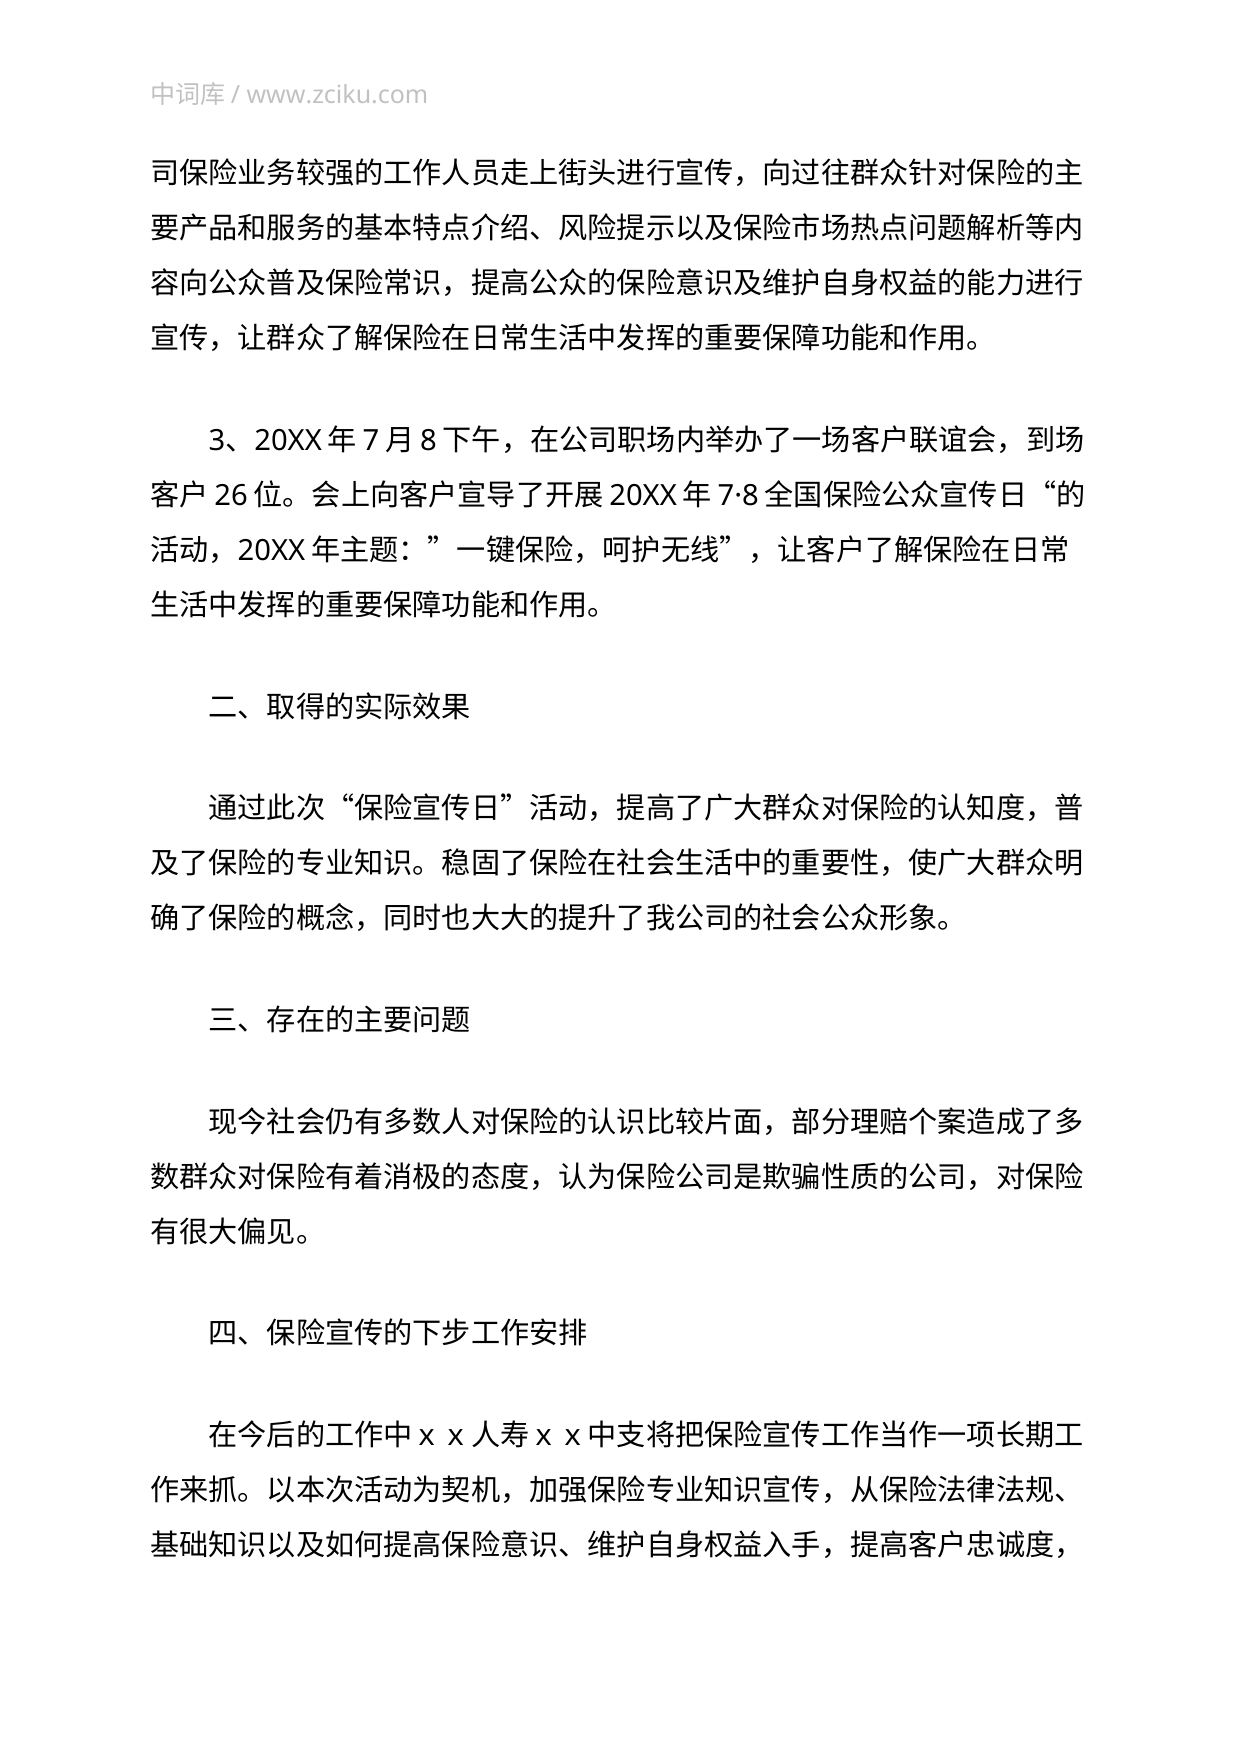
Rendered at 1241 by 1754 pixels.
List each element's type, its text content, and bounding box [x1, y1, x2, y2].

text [150, 150, 1090, 357]
text 通过此次“保险宣传日”活动，提高了广大群众对保险的认知度，普及了保险的专业知识。稳固了保险在社会生活中的重要性，使广大群众明确了保险的概念，同时也大大的提升了我公司的社会公众形象。 [150, 785, 1090, 937]
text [150, 1412, 1090, 1564]
text 三、存在的主要问题 [150, 997, 1090, 1039]
text 3、20XX年7月8下午，在公司职场内举办了一场客户联谊会，到场客户26位。会上向客户宣导了开展20XX年7·8全国保险公众宣传日“的活动，20XX年主题：”一键保险，呵护无线”，让客户了解保险在日常生活中发挥的重要保障功能和作用。 [150, 416, 1090, 624]
text 二、取得的实际效果 [150, 683, 1090, 726]
text 四、保险宣传的下步工作安排 [150, 1310, 1090, 1352]
text 现今社会仍有多数人对保险的认识比较片面，部分理赔个案造成了多数群众对保险有着消极的态度，认为保险公司是欺骗性质的公司，对保险有很大偏见。 [150, 1098, 1090, 1250]
